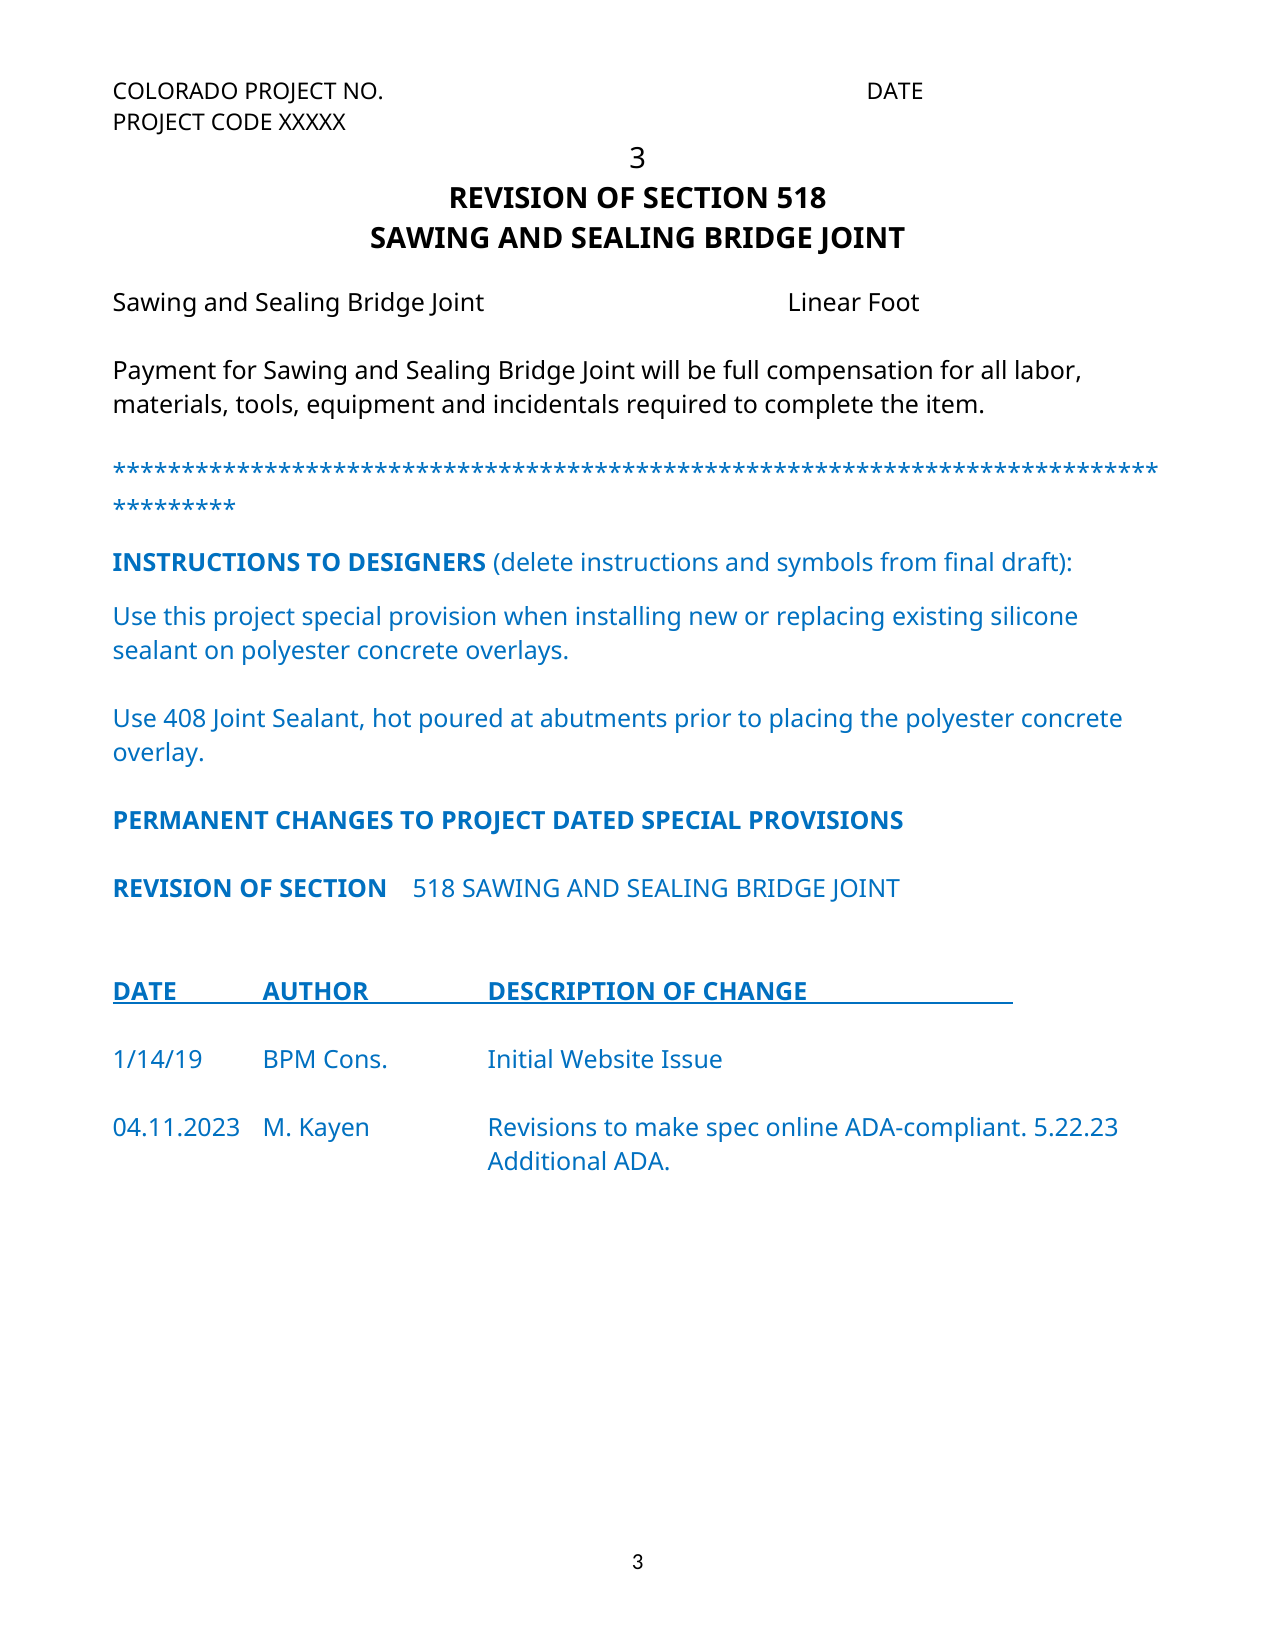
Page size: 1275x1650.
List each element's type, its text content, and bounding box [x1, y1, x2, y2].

text REVISION OF SECTION 518 SAWING AND SEALING BRIDGE JOINT [112, 871, 1162, 905]
text Sawing and Sealing Bridge Joint Linear Foot [112, 284, 1162, 319]
text INSTRUCTIONS TO DESIGNERS (delete instructions and symbols from final draft): [112, 545, 1162, 579]
text Use this project special provision when installing new or replacing existing silicone sealant on polyester concrete overlays. [112, 598, 1162, 667]
text Use 408 Joint Sealant, hot poured at abutments prior to placing the polyester concrete overlay. [112, 701, 1162, 769]
text DATE AUTHOR DESCRIPTION OF CHANGE [112, 973, 1162, 1007]
text PERMANENT CHANGES TO PROJECT DATED SPECIAL PROVISIONS [112, 803, 1162, 837]
text 1/14/19 BPM Cons. Initial Website Issue [112, 1041, 1162, 1075]
text ************************************************************************************* [112, 455, 1162, 526]
list 04.11.2023 M. Kayen Revisions to make spec online ADA-compliant. 5.22.23 Additional ADA. [112, 1109, 1162, 1178]
text Payment for Sawing and Sealing Bridge Joint will be full compensation for all labor, materials, tools, equipment and incidentals required to complete the item. [112, 353, 1162, 421]
